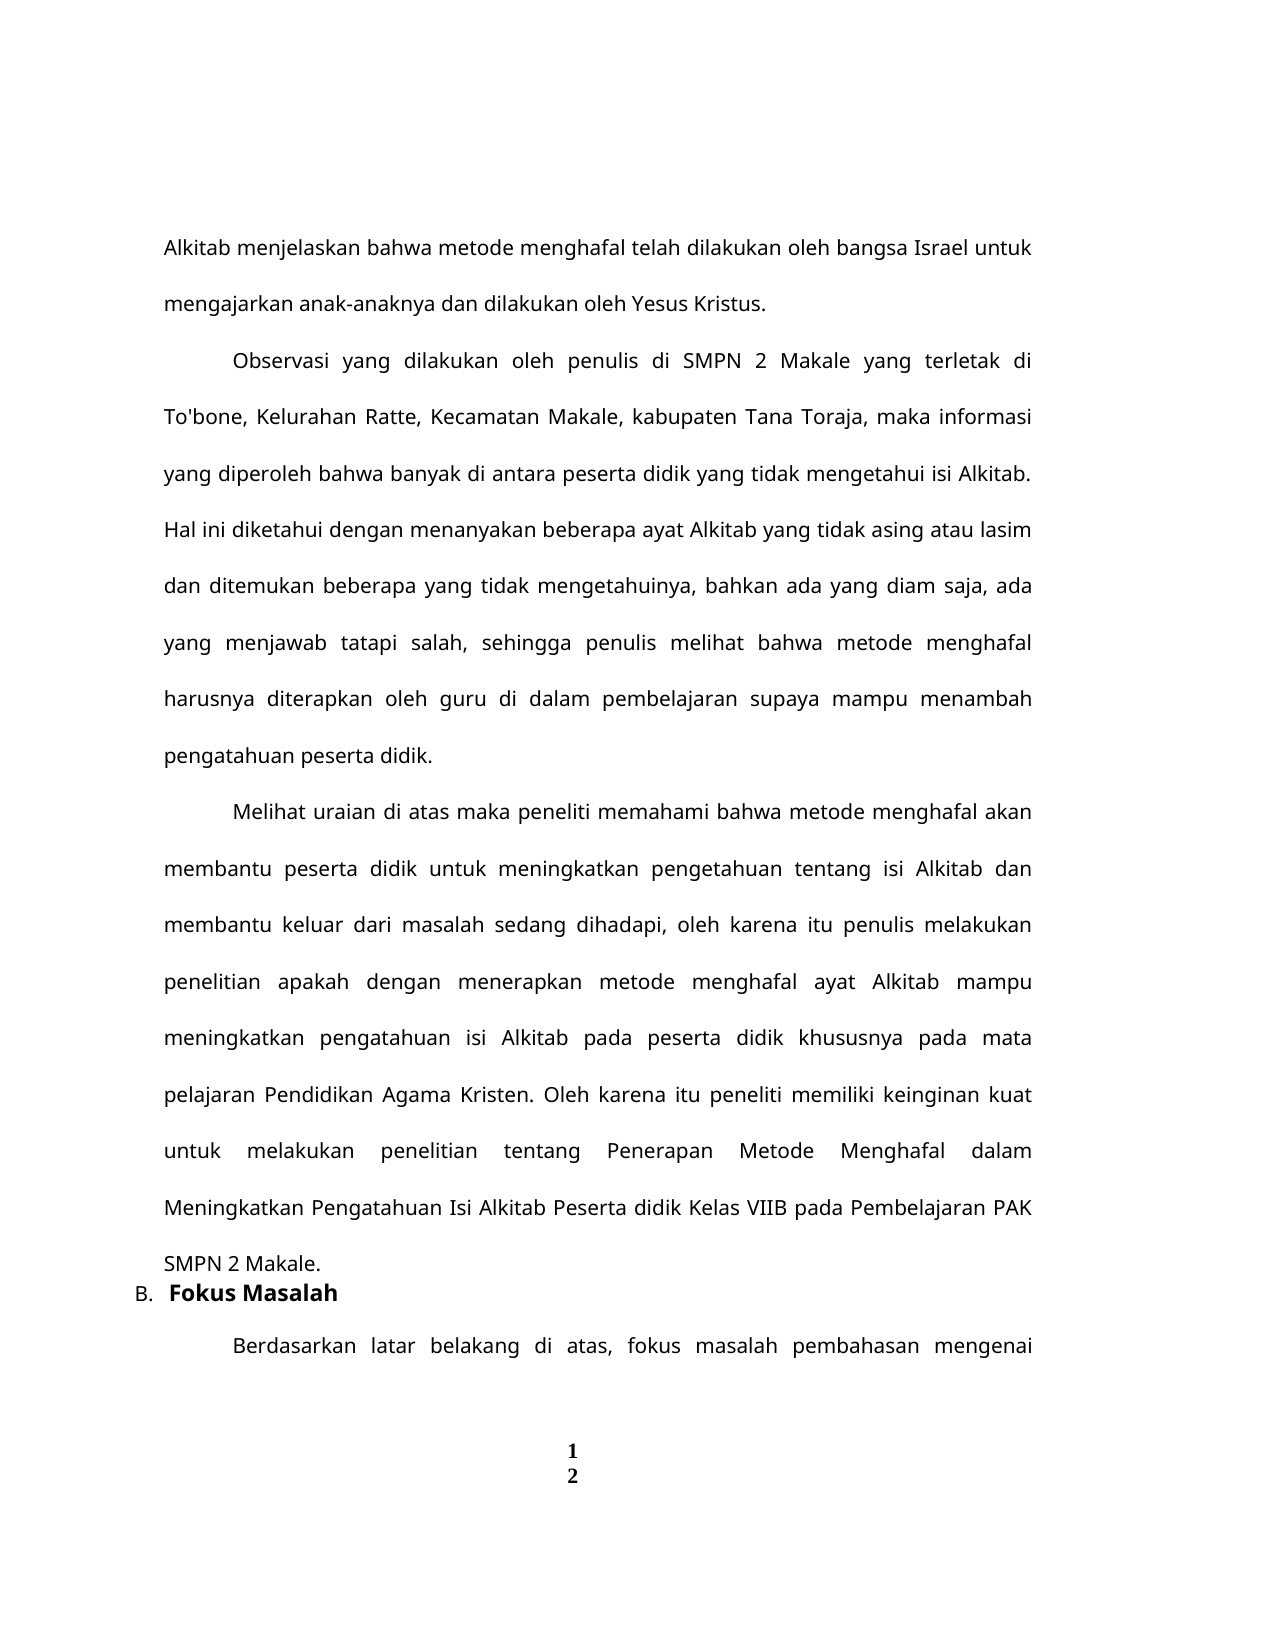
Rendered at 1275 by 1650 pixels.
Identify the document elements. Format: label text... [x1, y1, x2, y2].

text Observasi yang dilakukan oleh penulis di SMPN 2 Makale yang terletak di To'bone, Kelurahan Ratte, Kecamatan Makale, kabupaten Tana Toraja, maka informasi yang diperoleh bahwa banyak di antara peserta didik yang tidak mengetahui isi Alkitab. Hal ini diketahui dengan menanyakan beberapa ayat Alkitab yang tidak asing atau lasim dan ditemukan beberapa yang tidak mengetahuinya, bahkan ada yang diam saja, ada yang menjawab tatapi salah, sehingga penulis melihat bahwa metode menghafal harusnya diterapkan oleh guru di dalam pembelajaran supaya mampu menambah pengatahuan peserta didik. [163, 323, 1033, 774]
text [163, 1309, 1033, 1365]
subtitle Fokus Masalah [134, 1283, 1033, 1306]
text Melihat uraian di atas maka peneliti memahami bahwa metode menghafal akan membantu peserta didik untuk meningkatkan pengetahuan tentang isi Alkitab dan membantu keluar dari masalah sedang dihadapi, oleh karena itu penulis melakukan penelitian apakah dengan menerapkan metode menghafal ayat Alkitab mampu meningkatkan pengatahuan isi Alkitab pada peserta didik khususnya pada mata pelajaran Pendidikan Agama Kristen. Oleh karena itu peneliti memiliki keinginan kuat untuk melakukan penelitian tentang Penerapan Metode Menghafal dalam Meningkatkan Pengatahuan Isi Alkitab Peserta didik Kelas VIIB pada Pembelajaran PAK SMPN 2 Makale. [163, 774, 1033, 1283]
text Alkitab menjelaskan bahwa metode menghafal telah dilakukan oleh bangsa Israel untuk mengajarkan anak-anaknya dan dilakukan oleh Yesus Kristus. [163, 210, 1033, 323]
